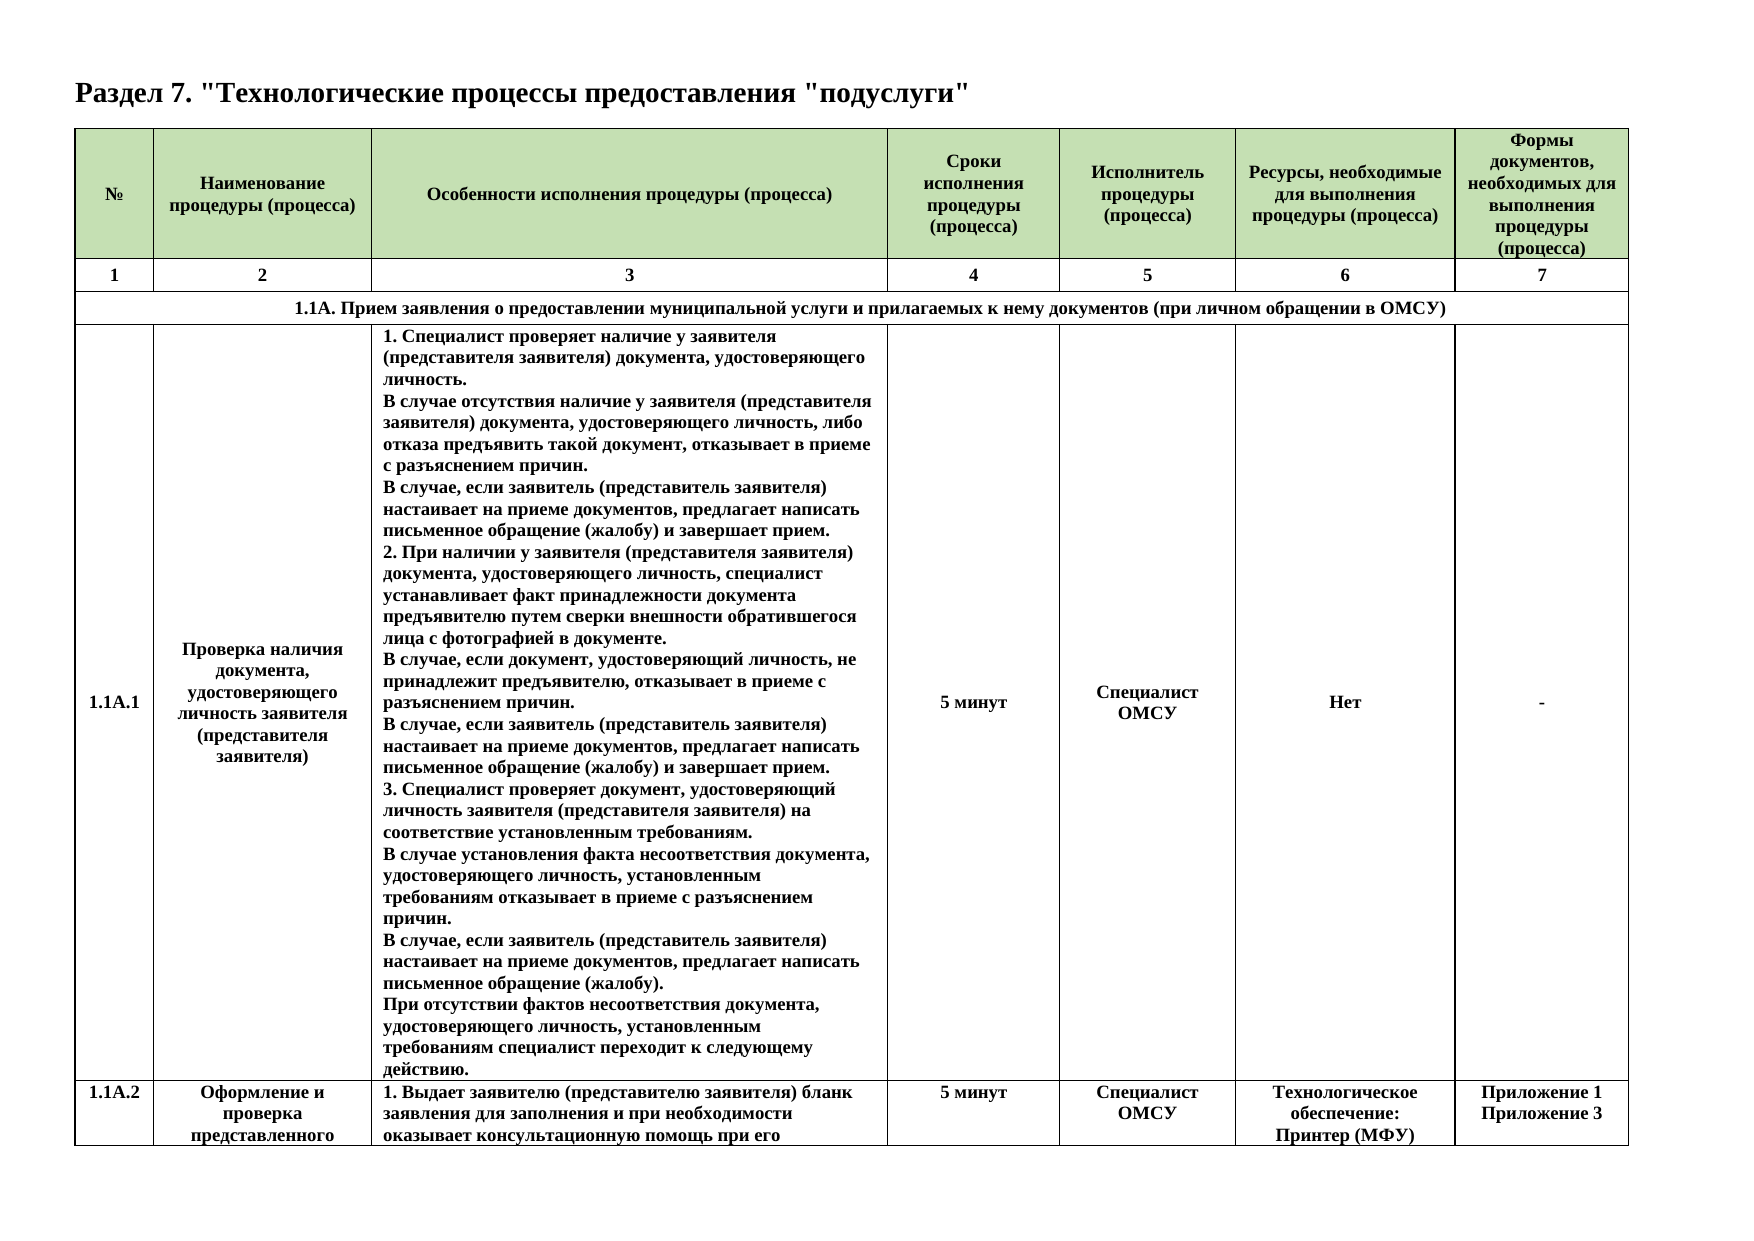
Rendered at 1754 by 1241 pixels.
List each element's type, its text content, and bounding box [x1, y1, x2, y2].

table_cell 5 минут [888, 325, 1059, 1079]
table_cell Нет [1236, 325, 1454, 1079]
table_header Формы документов, необходимых для выполнения процедуры (процесса) [1456, 129, 1628, 258]
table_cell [1456, 1081, 1628, 1145]
table_header Сроки исполнения процедуры (процесса) [888, 129, 1059, 258]
table_cell Специалист ОМСУ [1060, 325, 1235, 1079]
table_cell 3 [372, 259, 887, 291]
table_cell - [1456, 325, 1628, 1079]
table_header Исполнитель процедуры (процесса) [1060, 129, 1235, 258]
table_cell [154, 1081, 371, 1145]
table_cell 7 [1456, 259, 1628, 291]
table_header Наименование процедуры (процесса) [154, 129, 371, 258]
table_cell 1.1А.1 [76, 325, 153, 1079]
table_cell 5 минут [888, 1081, 1059, 1145]
table_cell 6 [1236, 259, 1454, 291]
table_cell 4 [888, 259, 1059, 291]
table_cell 1. Специалист проверяет наличие у заявителя (представителя заявителя) документа, удостоверяющего личность. В случае отсутствия наличие у заявителя (представителя заявителя) документа, удостоверяющего личность, либо отказа предъявить такой документ, отказывает в приеме с разъяснением причин. В случае, если заявитель (представитель заявителя) настаивает на приеме документов, предлагает написать письменное обращение (жалобу) и завершает прием. 2. При наличии у заявителя (представителя заявителя) документа, удостоверяющего личность, специалист устанавливает факт принадлежности документа предъявителю путем сверки внешности обратившегося лица с фотографией в документе. В случае, если документ, удостоверяющий личность, не принадлежит предъявителю, отказывает в приеме с разъяснением причин. В случае, если заявитель (представитель заявителя) настаивает на приеме документов, предлагает написать письменное обращение (жалобу) и завершает прием. 3. Специалист проверяет документ, удостоверяющий личность заявителя (представителя заявителя) на соответствие установленным требованиям. В случае установления факта несоответствия документа, удостоверяющего личность, установленным требованиям отказывает в приеме с разъяснением причин. В случае, если заявитель (представитель заявителя) настаивает на приеме документов, предлагает написать письменное обращение (жалобу). При отсутствии фактов несоответствия документа, удостоверяющего личность, установленным требованиям специалист переходит к следующему действию. [372, 325, 887, 1079]
table_cell Специалист ОМСУ [1060, 1081, 1235, 1145]
table_header № [76, 129, 153, 258]
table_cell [1236, 1081, 1454, 1145]
table_cell Проверка наличия документа, удостоверяющего личность заявителя (представителя заявителя) [154, 325, 371, 1079]
table_cell 1.1А.2 [76, 1081, 153, 1145]
text Раздел 7. "Технологические процессы предоставления "подуслуги" [75, 75, 1679, 108]
table_cell 2 [154, 259, 371, 291]
table_header Особенности исполнения процедуры (процесса) [372, 129, 887, 258]
table_cell 1 [76, 259, 153, 291]
table_cell 5 [1060, 259, 1235, 291]
table_header Ресурсы, необходимые для выполнения процедуры (процесса) [1236, 129, 1454, 258]
table_cell 1.1А. Прием заявления о предоставлении муниципальной услуги и прилагаемых к нему документов (при личном обращении в ОМСУ) [76, 292, 1628, 324]
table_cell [372, 1081, 887, 1145]
